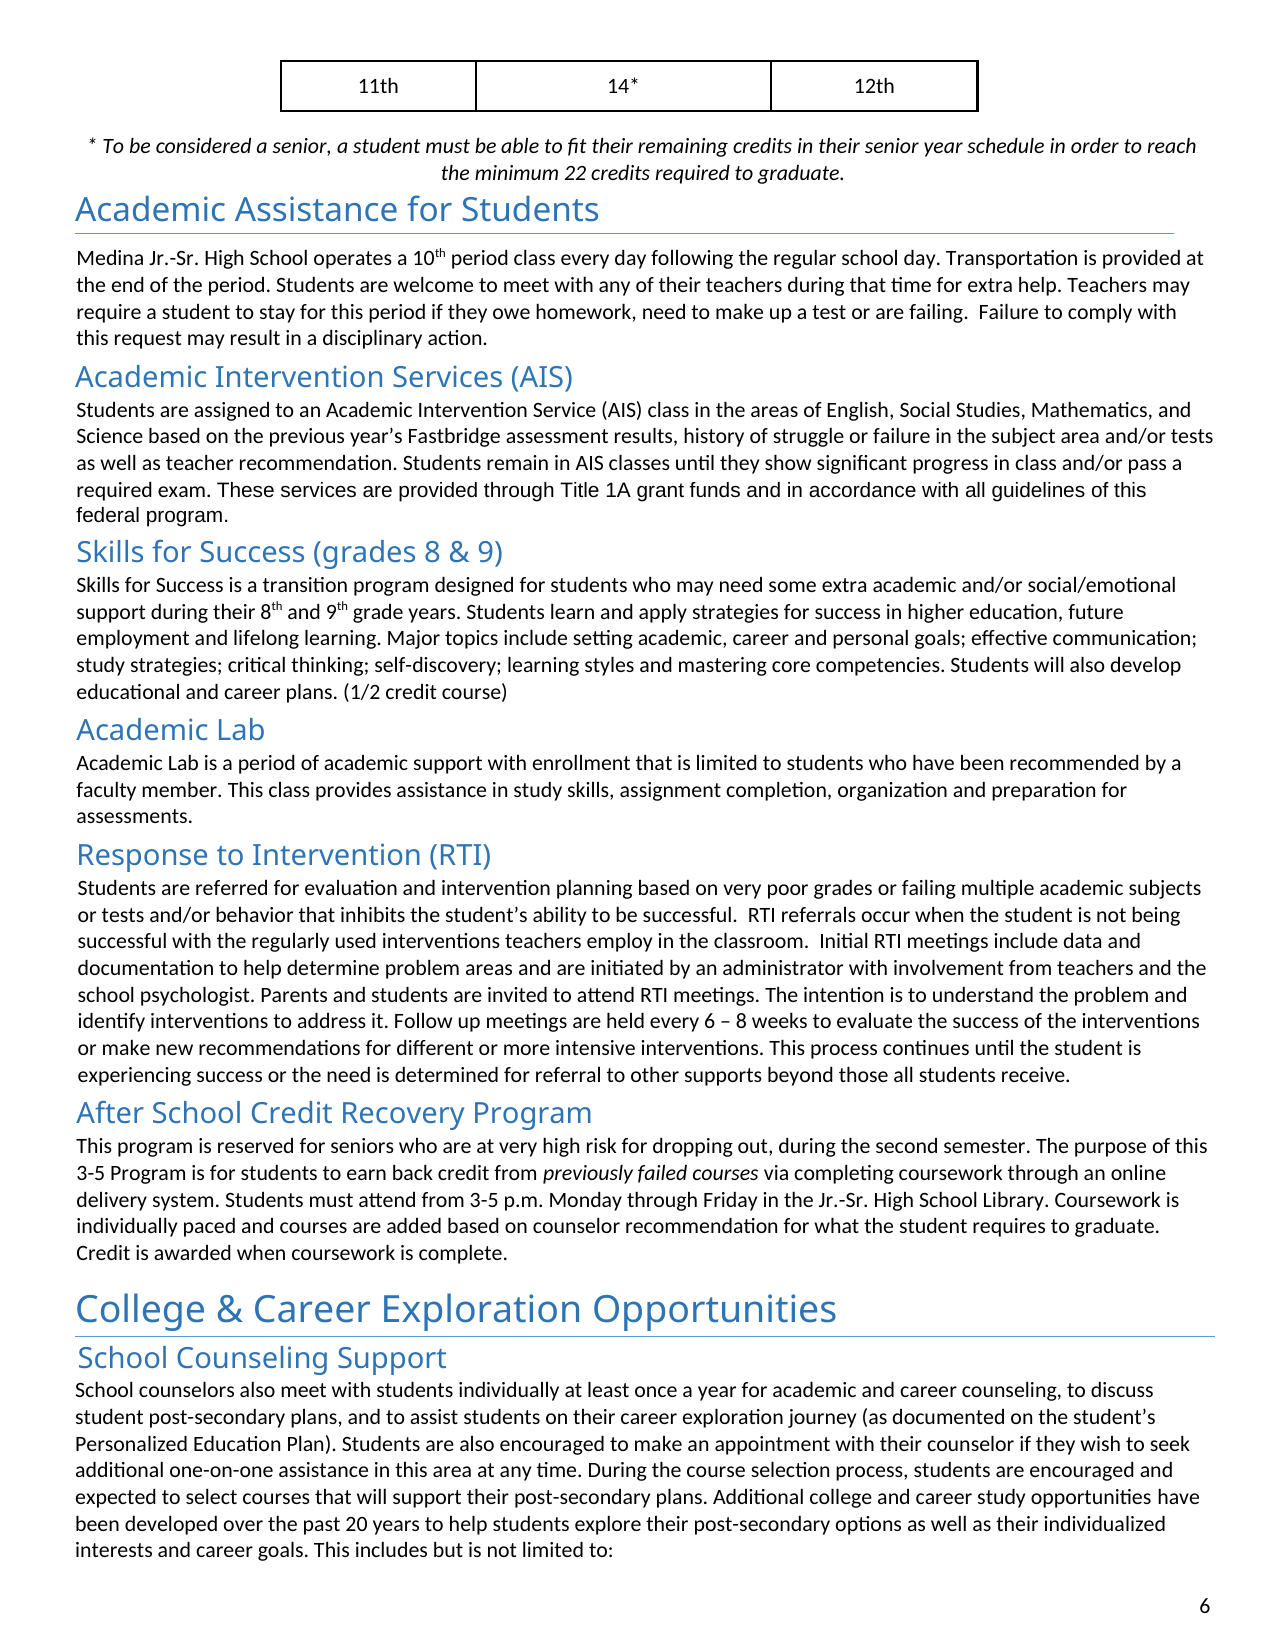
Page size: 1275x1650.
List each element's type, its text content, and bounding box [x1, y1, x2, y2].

text * To be considered a senior, a student must be able to fit their remaining credits in their senior year schedule in order to reach the minimum 22 credits required to graduate. [75, 132, 1211, 186]
text Students are referred for evaluation and intervention planning based on very poor grades or failing multiple academic subjects or tests and/or behavior that inhibits the student’s ability to be successful. RTI referrals occur when the student is not being successful with the regularly used interventions teachers employ in the classroom. Initial RTI meetings include data and documentation to help determine problem areas and are initiated by an administrator with involvement from teachers and the school psychologist. Parents and students are invited to attend RTI meetings. The intention is to understand the problem and identify interventions to address it. Follow up meetings are held every 6 – 8 weeks to evaluate the success of the interventions or make new recommendations for different or more intensive interventions. This process continues until the student is experiencing success or the need is determined for referral to other supports beyond those all students receive. [77, 874, 1211, 1087]
subtitle Skills for Success (grades 8 & 9) [76, 531, 1215, 571]
table_cell 14* [477, 62, 770, 109]
subtitle College & Career Exploration Opportunities [75, 1283, 1215, 1336]
subtitle Response to Intervention (RTI) [76, 834, 1215, 874]
subtitle Academic Lab [76, 709, 1215, 749]
text This program is reserved for seniors who are at very high risk for dropping out, during the second semester. The purpose of this 3-5 Program is for students to earn back credit from previously failed courses via completing coursework through an online delivery system. Students must attend from 3-5 p.m. Monday through Friday in the Jr.-Sr. High School Library. Coursework is individually paced and courses are added based on counselor recommendation for what the student requires to graduate. Credit is awarded when coursework is complete. [76, 1133, 1215, 1266]
text Students are assigned to an Academic Intervention Service (AIS) class in the areas of English, Social Studies, Mathematics, and Science based on the previous year’s Fastbridge assessment results, history of struggle or failure in the subject area and/or tests as well as teacher recommendation. Students remain in AIS classes until they show significant progress in class and/or pass a required exam. These services are provided through Title 1A grant funds and in accordance with all guidelines of this federal program. [76, 396, 1215, 527]
subtitle Academic Assistance for Students [75, 186, 1174, 233]
subtitle Academic Intervention Services (AIS) [75, 356, 1208, 396]
table_cell 11th [282, 62, 475, 109]
table_cell 12th [772, 62, 976, 109]
text Academic Lab is a period of academic support with enrollment that is limited to students who have been recommended by a faculty member. This class provides assistance in study skills, assignment completion, organization and preparation for assessments. [76, 749, 1215, 829]
text Medina Jr.-Sr. High School operates a 10th period class every day following the regular school day. Transportation is provided at the end of the period. Students are welcome to meet with any of their teachers during that time for extra help. Teachers may require a student to stay for this period if they owe homework, need to make up a test or are failing. Failure to comply with this request may result in a disciplinary action. [76, 244, 1208, 351]
subtitle After School Credit Recovery Program [76, 1092, 1215, 1132]
text School counselors also meet with students individually at least once a year for academic and career counseling, to discuss student post-secondary plans, and to assist students on their career exploration journey (as documented on the student’s Personalized Education Plan). Students are also encouraged to make an appointment with their counselor if they wish to seek additional one-on-one assistance in this area at any time. During the course selection process, students are encouraged and expected to select courses that will support their post-secondary plans. Additional college and career study opportunities have been developed over the past 20 years to help students explore their post-secondary options as well as their individualized interests and career goals. This includes but is not limited to: [75, 1377, 1215, 1563]
subtitle School Counseling Support [77, 1337, 1211, 1377]
text Skills for Success is a transition program designed for students who may need some extra academic and/or social/emotional support during their 8th and 9th grade years. Students learn and apply strategies for success in higher education, future employment and lifelong learning. Major topics include setting academic, career and personal goals; effective communication; study strategies; critical thinking; self-discovery; learning styles and mastering core competencies. Students will also develop educational and career plans. (1/2 credit course) [76, 571, 1215, 704]
